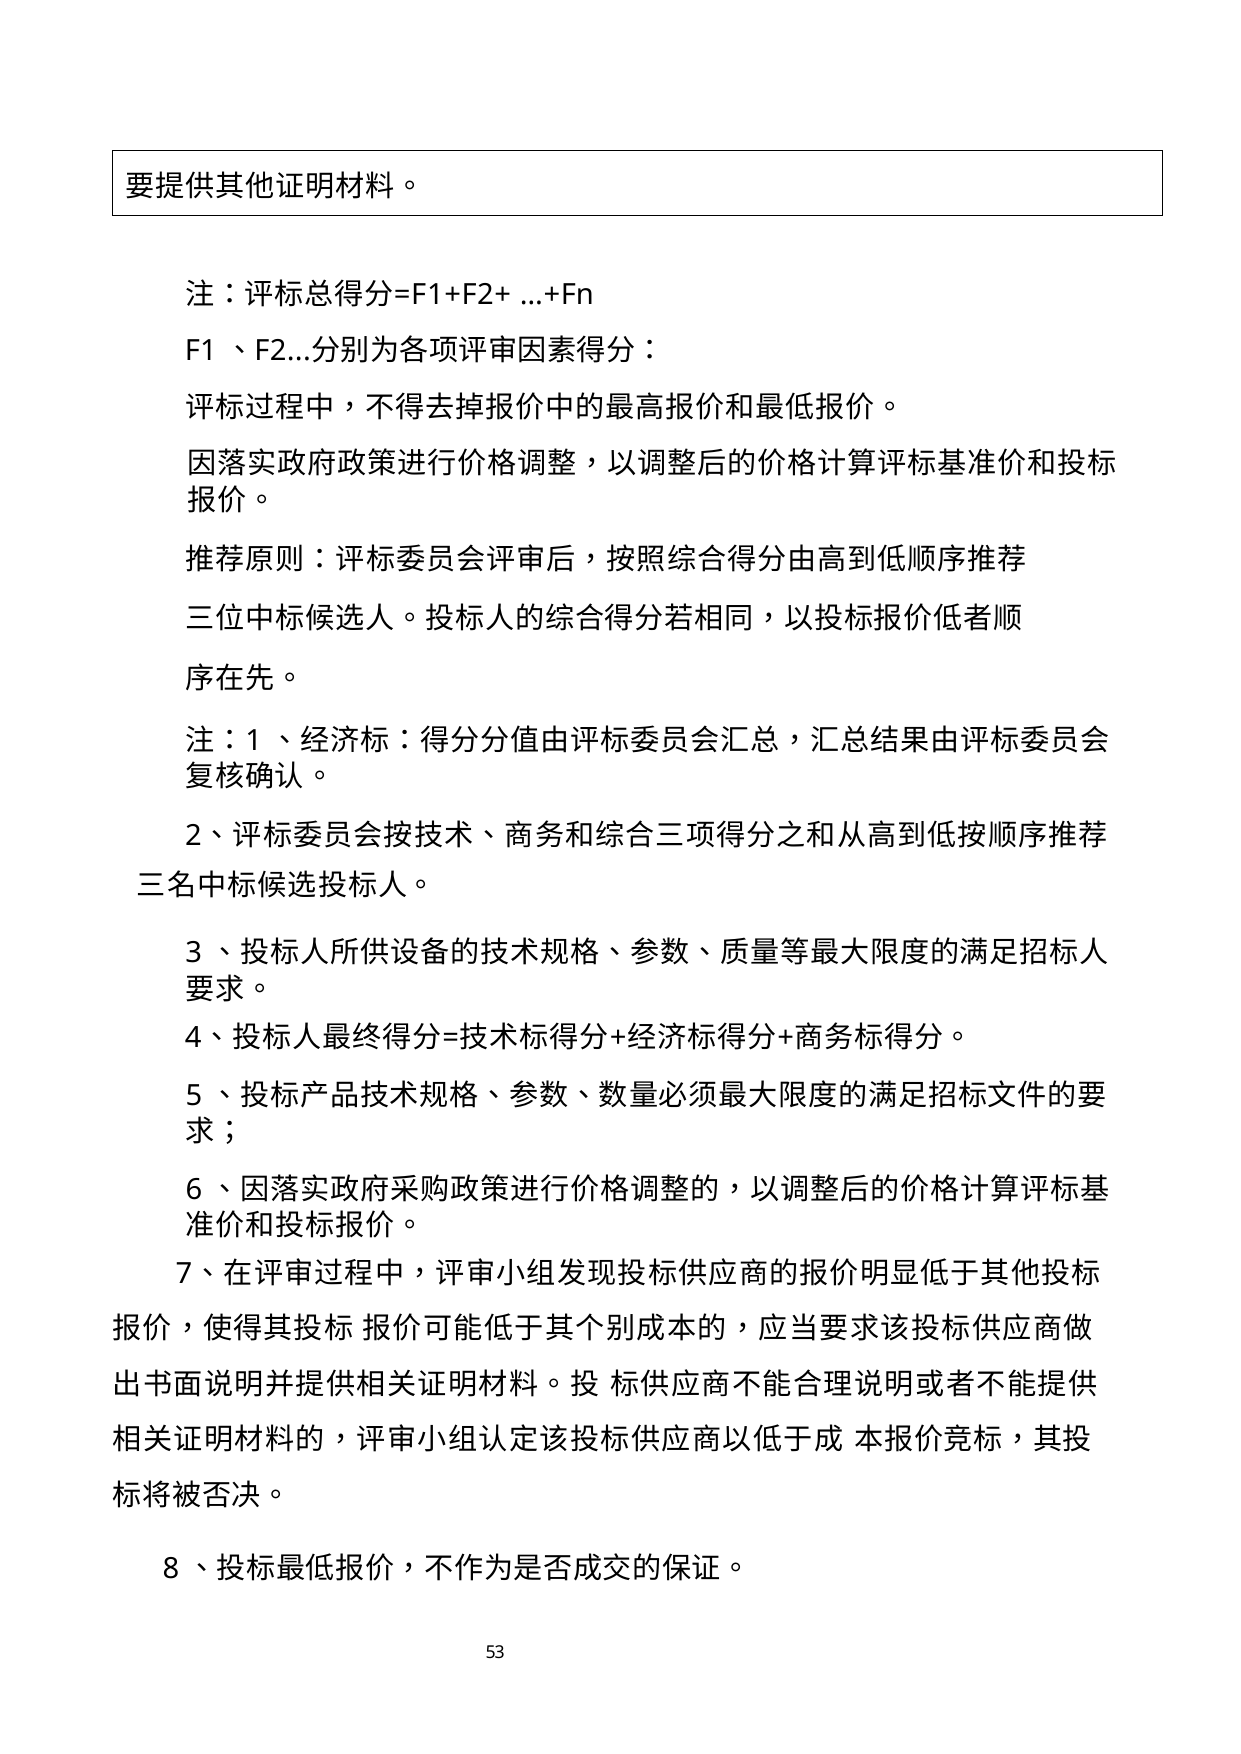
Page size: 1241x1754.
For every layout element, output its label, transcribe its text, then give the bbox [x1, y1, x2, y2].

text 推荐原则：评标委员会评审后，按照综合得分由高到低顺序推荐三位中标候选人。投标人的综合得分若相同，以投标报价低者顺序在先。 [185, 538, 1045, 697]
text 评标过程中，不得去掉报价中的最高报价和最低报价。 [185, 387, 1128, 425]
text 6 、因落实政府采购政策进行价格调整的，以调整后的价格计算评标基准价和投标报价。 [185, 1169, 1128, 1244]
text 7、在评审过程中，评审小组发现投标供应商的报价明显低于其他投标报价，使得其投标 报价可能低于其个别成本的，应当要求该投标供应商做出书面说明并提供相关证明材料。投 标供应商不能合理说明或者不能提供相关证明材料的，评审小组认定该投标供应商以低于成 本报价竞标，其投标将被否决。 [112, 1252, 1113, 1514]
text 因落实政府政策进行价格调整，以调整后的价格计算评标基准价和投标报价。 [187, 444, 1128, 519]
text 8 、投标最低报价，不作为是否成交的保证。 [162, 1549, 1128, 1586]
text 注：评标总得分=F1+F2+ …+Fn [185, 275, 1128, 312]
text 2、评标委员会按技术、商务和综合三项得分之和从高到低按顺序推荐三名中标候选投标人。 [137, 814, 1114, 904]
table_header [113, 151, 1162, 214]
text 4、投标人最终得分=技术标得分+经济标得分+商务标得分。 [184, 1022, 1128, 1056]
text 5 、投标产品技术规格、参数、数量必须最大限度的满足招标文件的要求； [185, 1076, 1128, 1150]
text 注：1 、经济标：得分分值由评标委员会汇总，汇总结果由评标委员会复核确认。 [185, 720, 1128, 795]
text 3 、投标人所供设备的技术规格、参数、质量等最大限度的满足招标人要求。 [185, 933, 1128, 1008]
text F1 、F2...分别为各项评审因素得分： [184, 331, 1128, 368]
